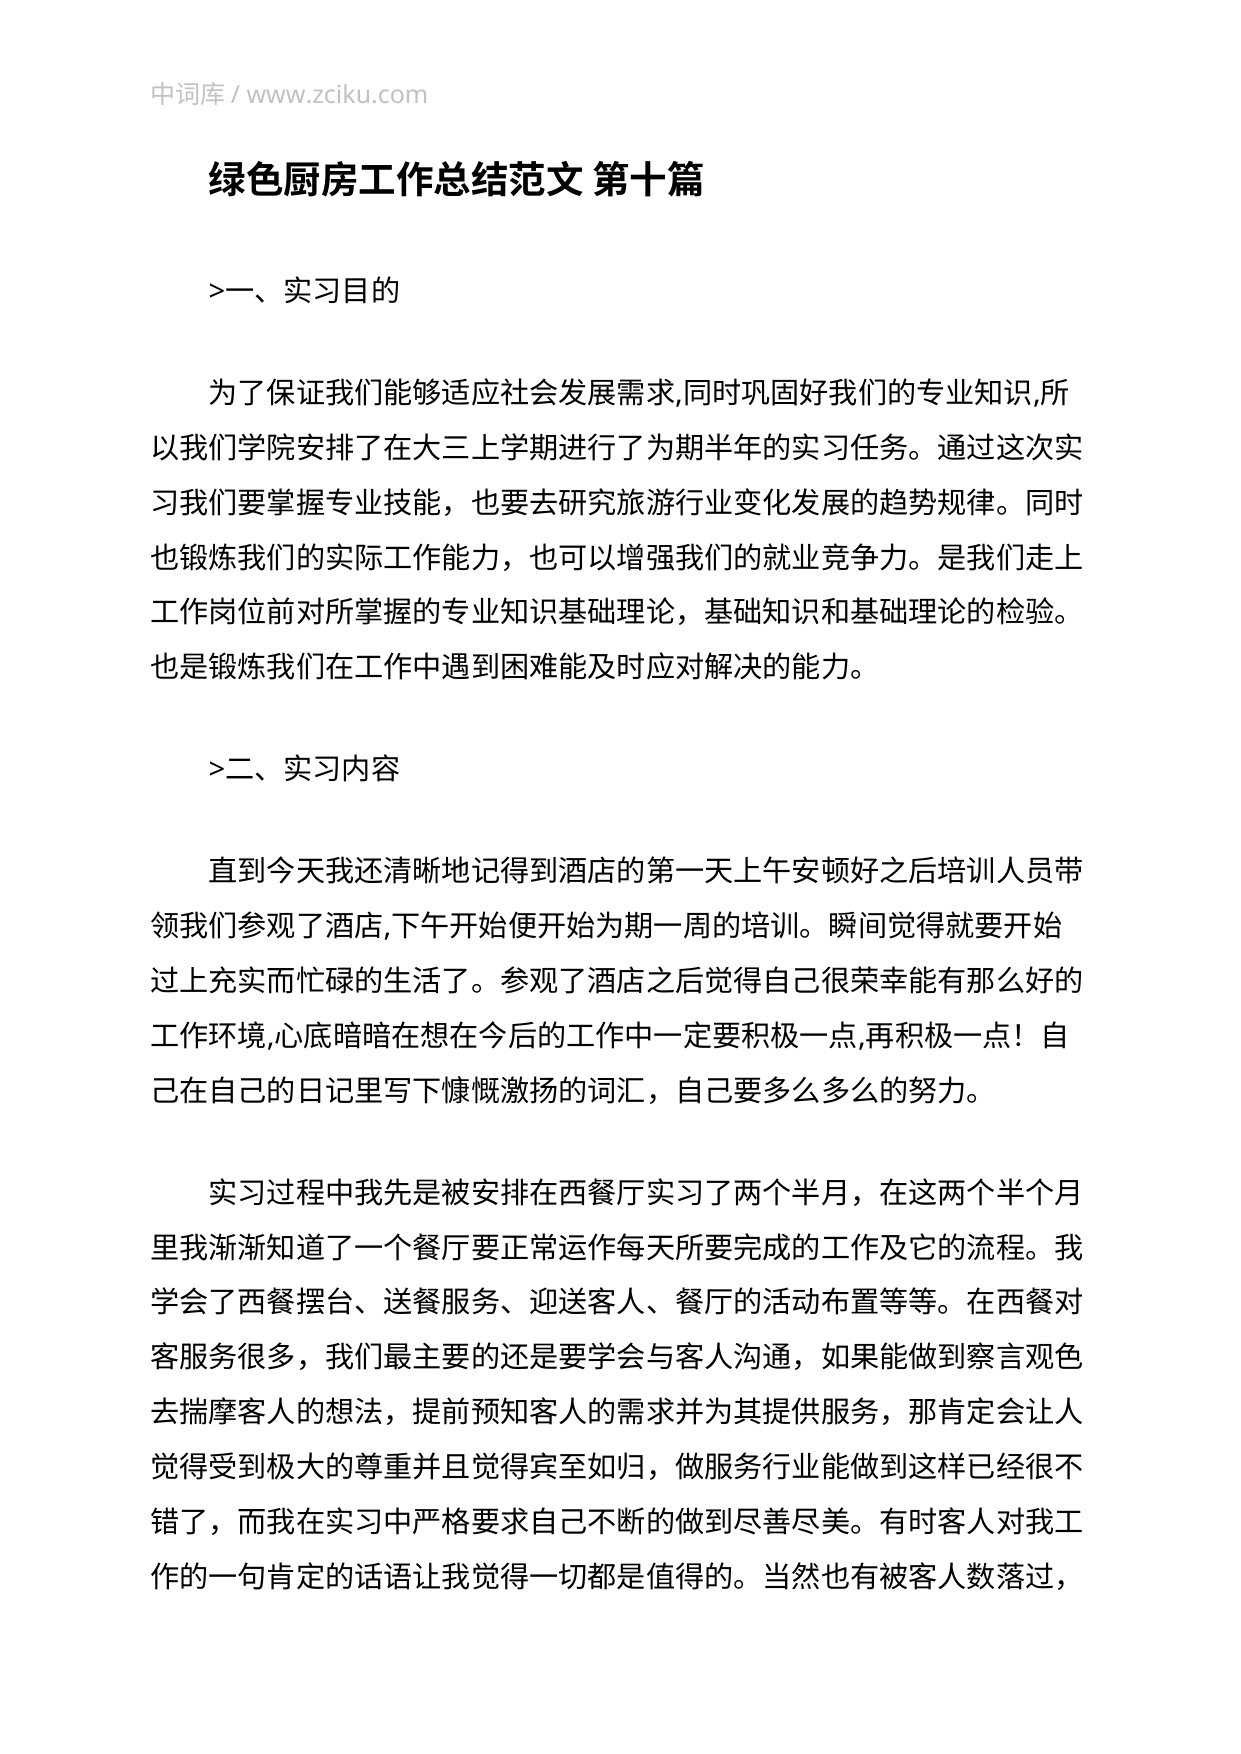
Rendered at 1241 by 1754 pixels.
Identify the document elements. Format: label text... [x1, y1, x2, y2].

text 直到今天我还清晰地记得到酒店的第一天上午安顿好之后培训人员带领我们参观了酒店,下午开始便开始为期一周的培训。瞬间觉得就要开始过上充实而忙碌的生活了。参观了酒店之后觉得自己很荣幸能有那么好的工作环境,心底暗暗在想在今后的工作中一定要积极一点,再积极一点！自己在自己的日记里写下慷慨激扬的词汇，自己要多么多么的努力。 [150, 848, 1090, 1110]
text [150, 1169, 1090, 1596]
text >二、实习内容 [150, 746, 1090, 788]
text 为了保证我们能够适应社会发展需求,同时巩固好我们的专业知识,所以我们学院安排了在大三上学期进行了为期半年的实习任务。通过这次实习我们要掌握专业技能，也要去研究旅游行业变化发展的趋势规律。同时也锻炼我们的实际工作能力，也可以增强我们的就业竞争力。是我们走上工作岗位前对所掌握的专业知识基础理论，基础知识和基础理论的检验。也是锻炼我们在工作中遇到困难能及时应对解决的能力。 [150, 369, 1090, 686]
text >一、实习目的 [150, 267, 1090, 310]
text 绿色厨房工作总结范文 第十篇 [150, 150, 1090, 204]
